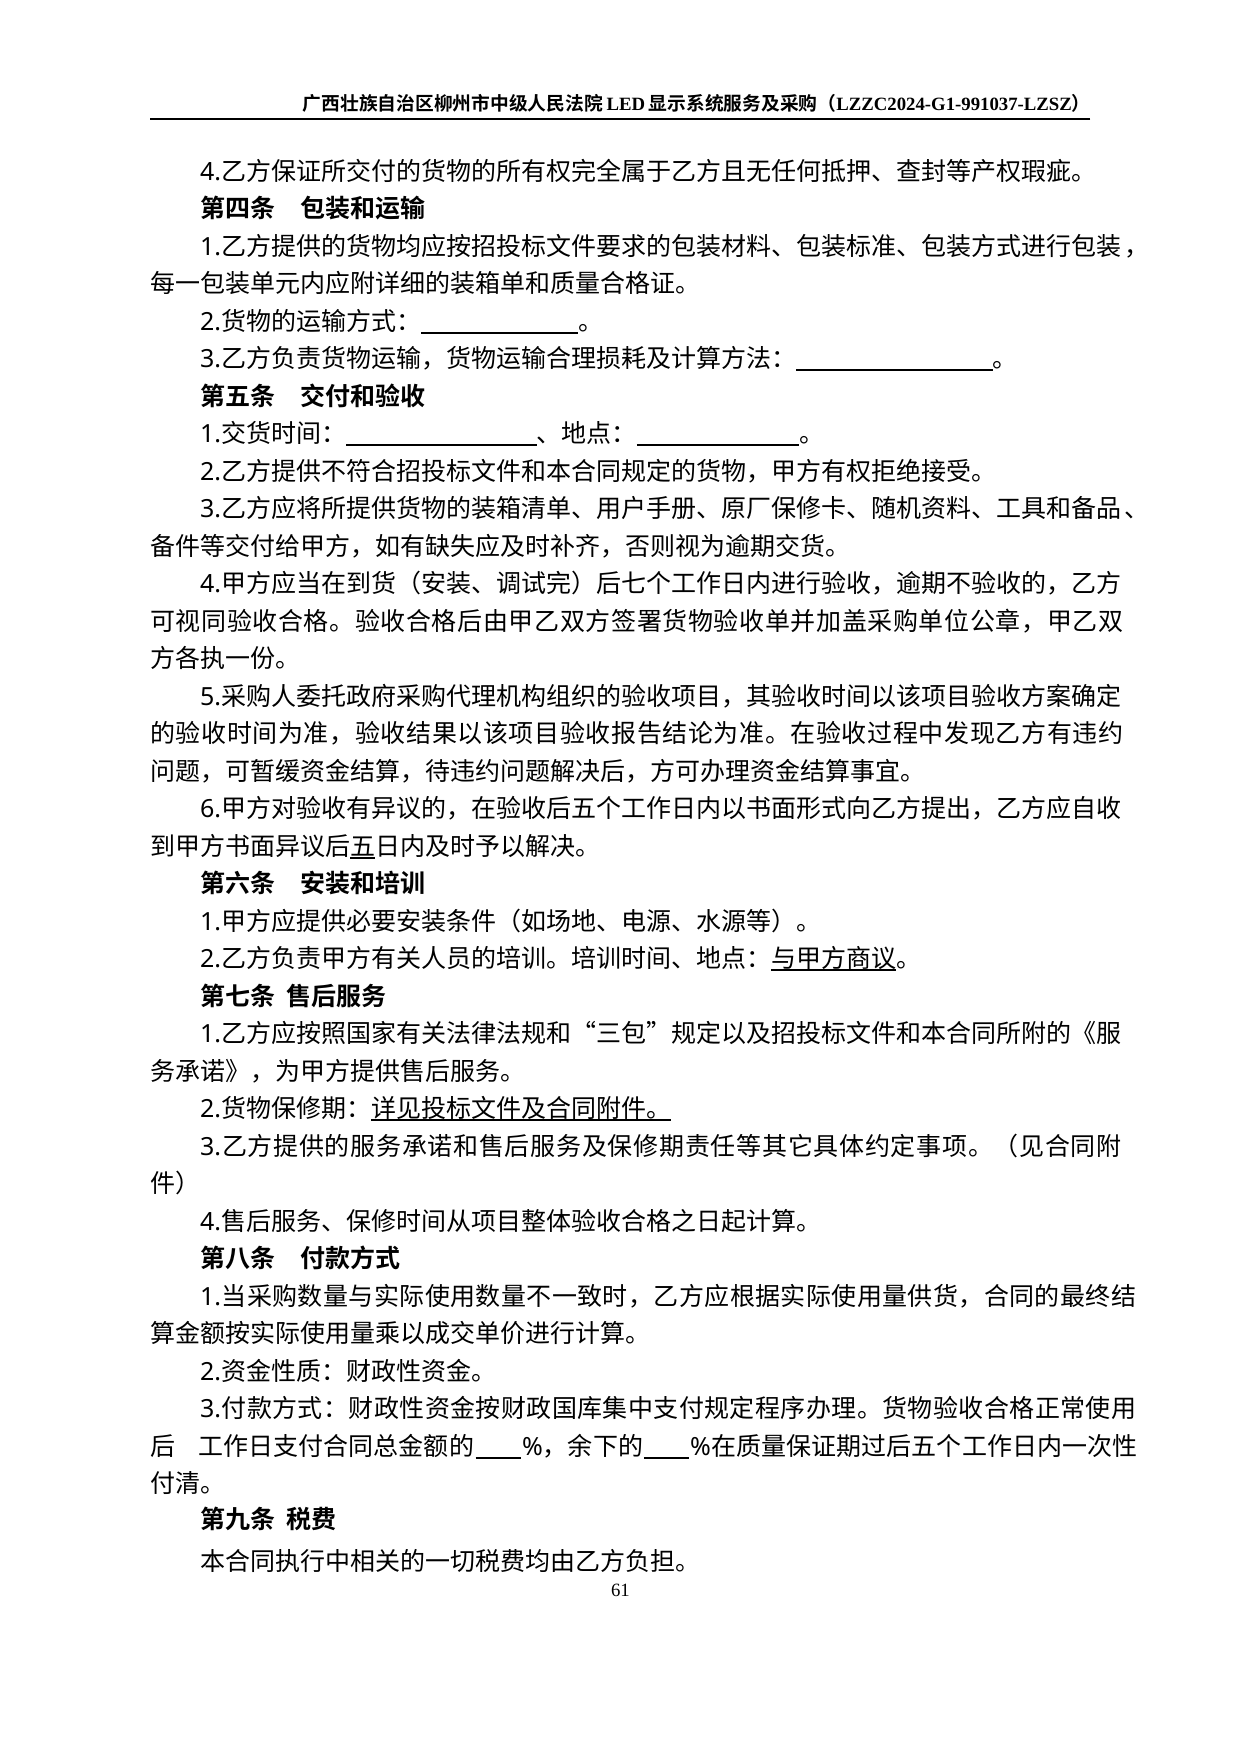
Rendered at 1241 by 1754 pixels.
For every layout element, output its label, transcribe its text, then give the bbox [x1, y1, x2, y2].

text 第五条 交付和验收 [150, 375, 1124, 412]
text 4.甲方应当在到货（安装、调试完）后七个工作日内进行验收，逾期不验收的，乙方可视同验收合格。验收合格后由甲乙双方签署货物验收单并加盖采购单位公章，甲乙双方各执一份。 [150, 562, 1124, 675]
text 本合同执行中相关的一切税费均由乙方负担。 [150, 1542, 1090, 1578]
text 6.甲方对验收有异议的，在验收后五个工作日内以书面形式向乙方提出，乙方应自收到甲方书面异议后五日内及时予以解决。 [150, 787, 1124, 862]
text 第四条 包装和运输 [150, 187, 1124, 225]
text 2.货物保修期：详见投标文件及合同附件。 [150, 1087, 1124, 1125]
text 1.当采购数量与实际使用数量不一致时，乙方应根据实际使用量供货，合同的最终结算金额按实际使用量乘以成交单价进行计算。 [150, 1275, 1139, 1350]
text 3.乙方应将所提供货物的装箱清单、用户手册、原厂保修卡、随机资料、工具和备品、备件等交付给甲方，如有缺失应及时补齐，否则视为逾期交货。 [150, 487, 1124, 562]
text 第六条 安装和培训 [150, 862, 1124, 900]
text 第七条 售后服务 [150, 975, 1124, 1012]
text 2.乙方负责甲方有关人员的培训。培训时间、地点：与甲方商议。 [150, 937, 1124, 975]
text 3.乙方负责货物运输，货物运输合理损耗及计算方法： 。 [150, 337, 1124, 375]
text 2.资金性质：财政性资金。 [150, 1350, 1139, 1387]
text 5.采购人委托政府采购代理机构组织的验收项目，其验收时间以该项目验收方案确定的验收时间为准，验收结果以该项目验收报告结论为准。在验收过程中发现乙方有违约问题，可暂缓资金结算，待违约问题解决后，方可办理资金结算事宜。 [150, 675, 1124, 787]
text 3.乙方提供的服务承诺和售后服务及保修期责任等其它具体约定事项。（见合同附件） [150, 1125, 1124, 1200]
text 2.乙方提供不符合招投标文件和本合同规定的货物，甲方有权拒绝接受。 [150, 450, 1124, 487]
text 1.甲方应提供必要安装条件（如场地、电源、水源等）。 [150, 900, 1124, 937]
text 第八条 付款方式 [150, 1237, 1090, 1275]
text 第九条 税费 [150, 1500, 1090, 1536]
text 4.售后服务、保修时间从项目整体验收合格之日起计算。 [150, 1200, 1124, 1237]
text 2.货物的运输方式： 。 [150, 300, 1124, 337]
text 4.乙方保证所交付的货物的所有权完全属于乙方且无任何抵押、查封等产权瑕疵。 [150, 150, 1124, 187]
text 1.乙方应按照国家有关法律法规和“三包”规定以及招投标文件和本合同所附的《服务承诺》，为甲方提供售后服务。 [150, 1012, 1124, 1087]
text 1.交货时间： 、地点： 。 [150, 412, 1124, 450]
text 3.付款方式：财政性资金按财政国库集中支付规定程序办理。货物验收合格正常使用后 工作日支付合同总金额的 %，余下的 %在质量保证期过后五个工作日内一次性付清。 [150, 1387, 1139, 1500]
text 1.乙方提供的货物均应按招投标文件要求的包装材料、包装标准、包装方式进行包装，每一包装单元内应附详细的装箱单和质量合格证。 [150, 225, 1124, 300]
